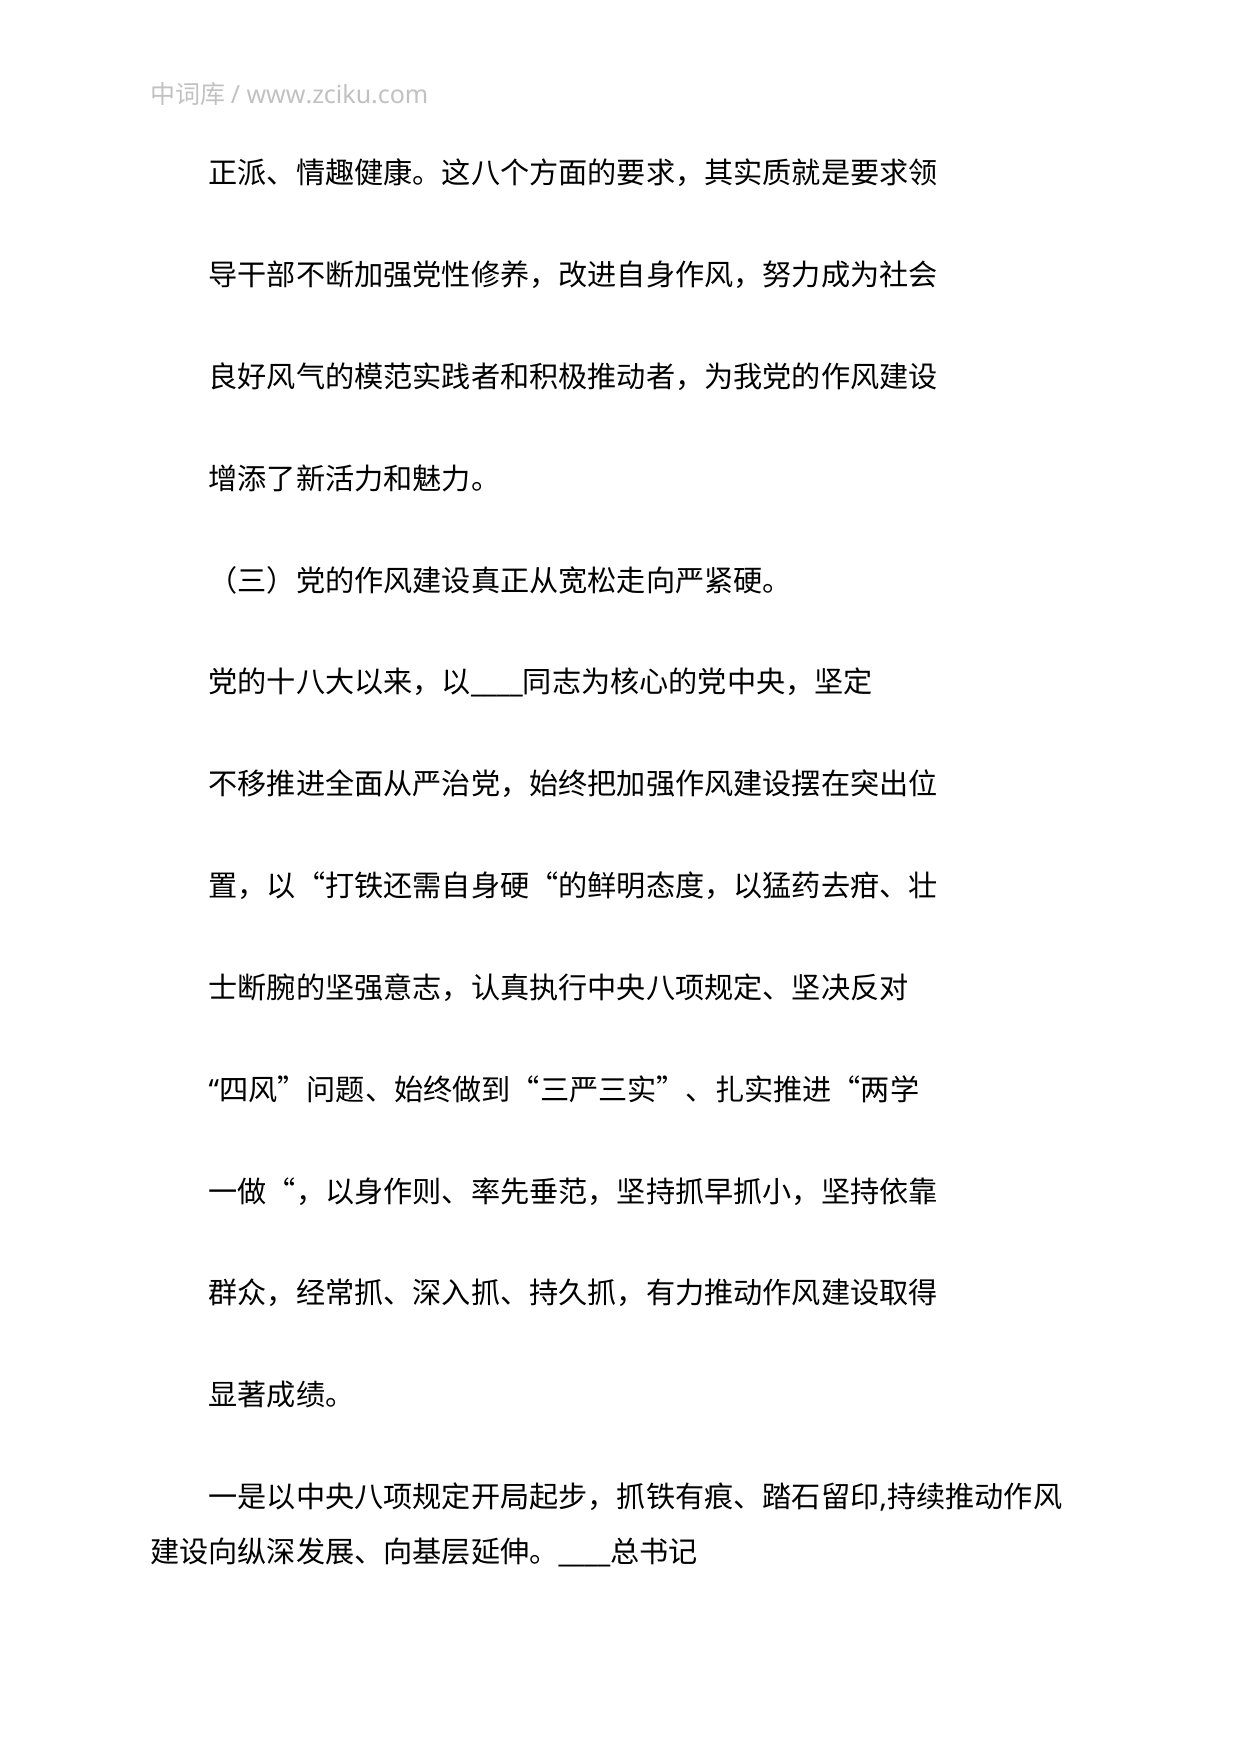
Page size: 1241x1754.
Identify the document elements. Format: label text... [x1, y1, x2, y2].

text 不移推进全面从严治党，始终把加强作风建设摆在突出位 [150, 761, 1090, 803]
text 一做“，以身作则、率先垂范，坚持抓早抓小，坚持依靠 [150, 1168, 1090, 1210]
text 置，以“打铁还需自身硬“的鲜明态度，以猛药去疳、壮 [150, 863, 1090, 905]
text 显著成绩。 [150, 1372, 1090, 1414]
text 导干部不断加强党性修养，改进自身作风，努力成为社会 [150, 252, 1090, 294]
text 增添了新活力和魅力。 [150, 455, 1090, 498]
text “四风”问题、始终做到“三严三实”、扎实推进“两学 [150, 1066, 1090, 1108]
text 党的十八大以来，以____同志为核心的党中央，坚定 [150, 659, 1090, 701]
text 士断腕的坚强意志，认真执行中央八项规定、坚决反对 [150, 964, 1090, 1007]
text 正派、情趣健康。这八个方面的要求，其实质就是要求领 [150, 150, 1090, 192]
text 群众，经常抓、深入抓、持久抓，有力推动作风建设取得 [150, 1270, 1090, 1312]
text 一是以中央八项规定开局起步，抓铁有痕、踏石留印,持续推动作风建设向纵深发展、向基层延伸。____总书记 [150, 1473, 1090, 1571]
text （三）党的作风建设真正从宽松走向严紧硬。 [150, 557, 1090, 599]
text 良好风气的模范实践者和积极推动者，为我党的作风建设 [150, 353, 1090, 396]
